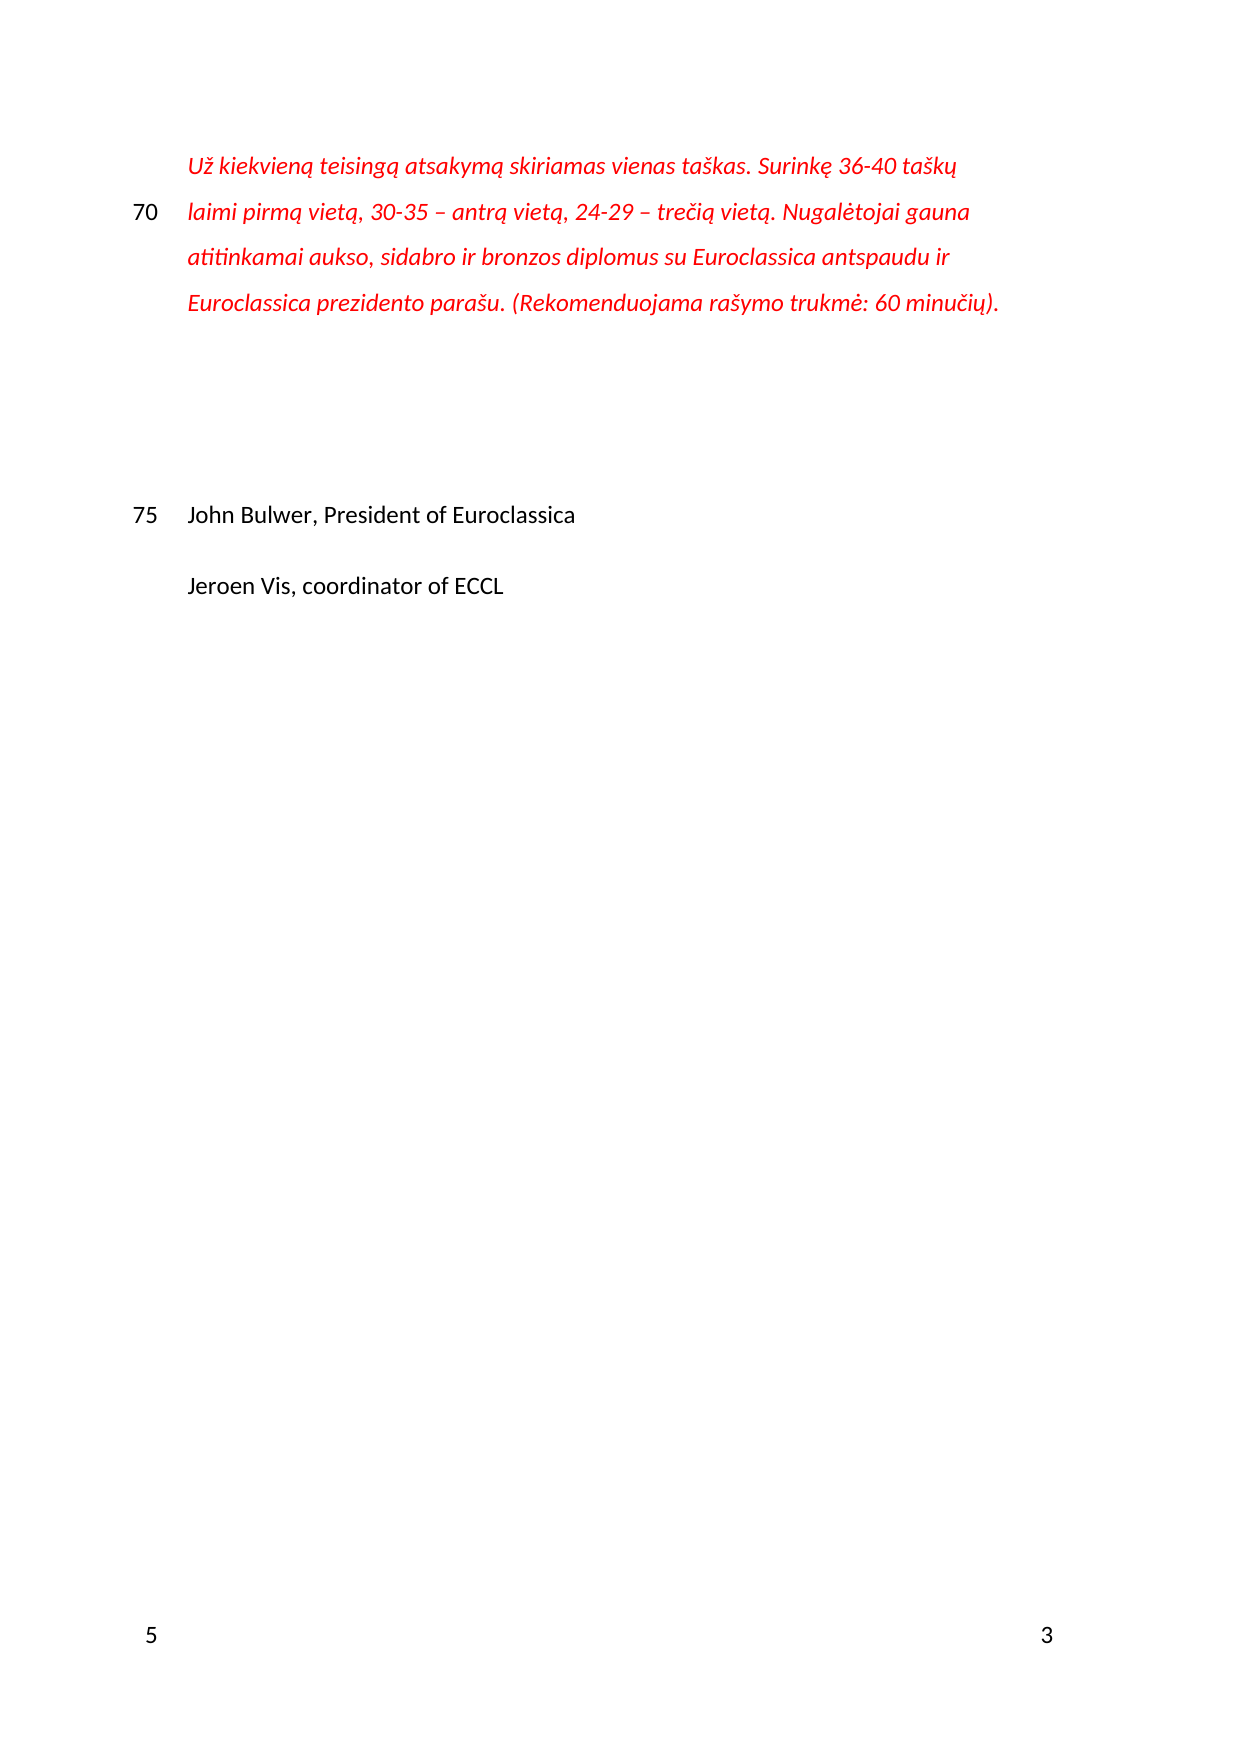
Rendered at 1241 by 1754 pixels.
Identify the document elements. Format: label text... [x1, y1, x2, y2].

text John Bulwer, President of Euroclassica [187, 499, 1003, 530]
text Už kiekvieną teisingą atsakymą skiriamas vienas taškas. Surinkę 36-40 taškų laimi pirmą vietą, 30-35 – antrą vietą, 24-29 – trečią vietą. Nugalėtojai gauna atitinkamai aukso, sidabro ir bronzos diplomus su Euroclassica antspaudu ir Euroclassica prezidento parašu. (Rekomenduojama rašymo trukmė: 60 minučių). [187, 150, 1003, 318]
text Jeroen Vis, coordinator of ECCL [187, 570, 1003, 601]
